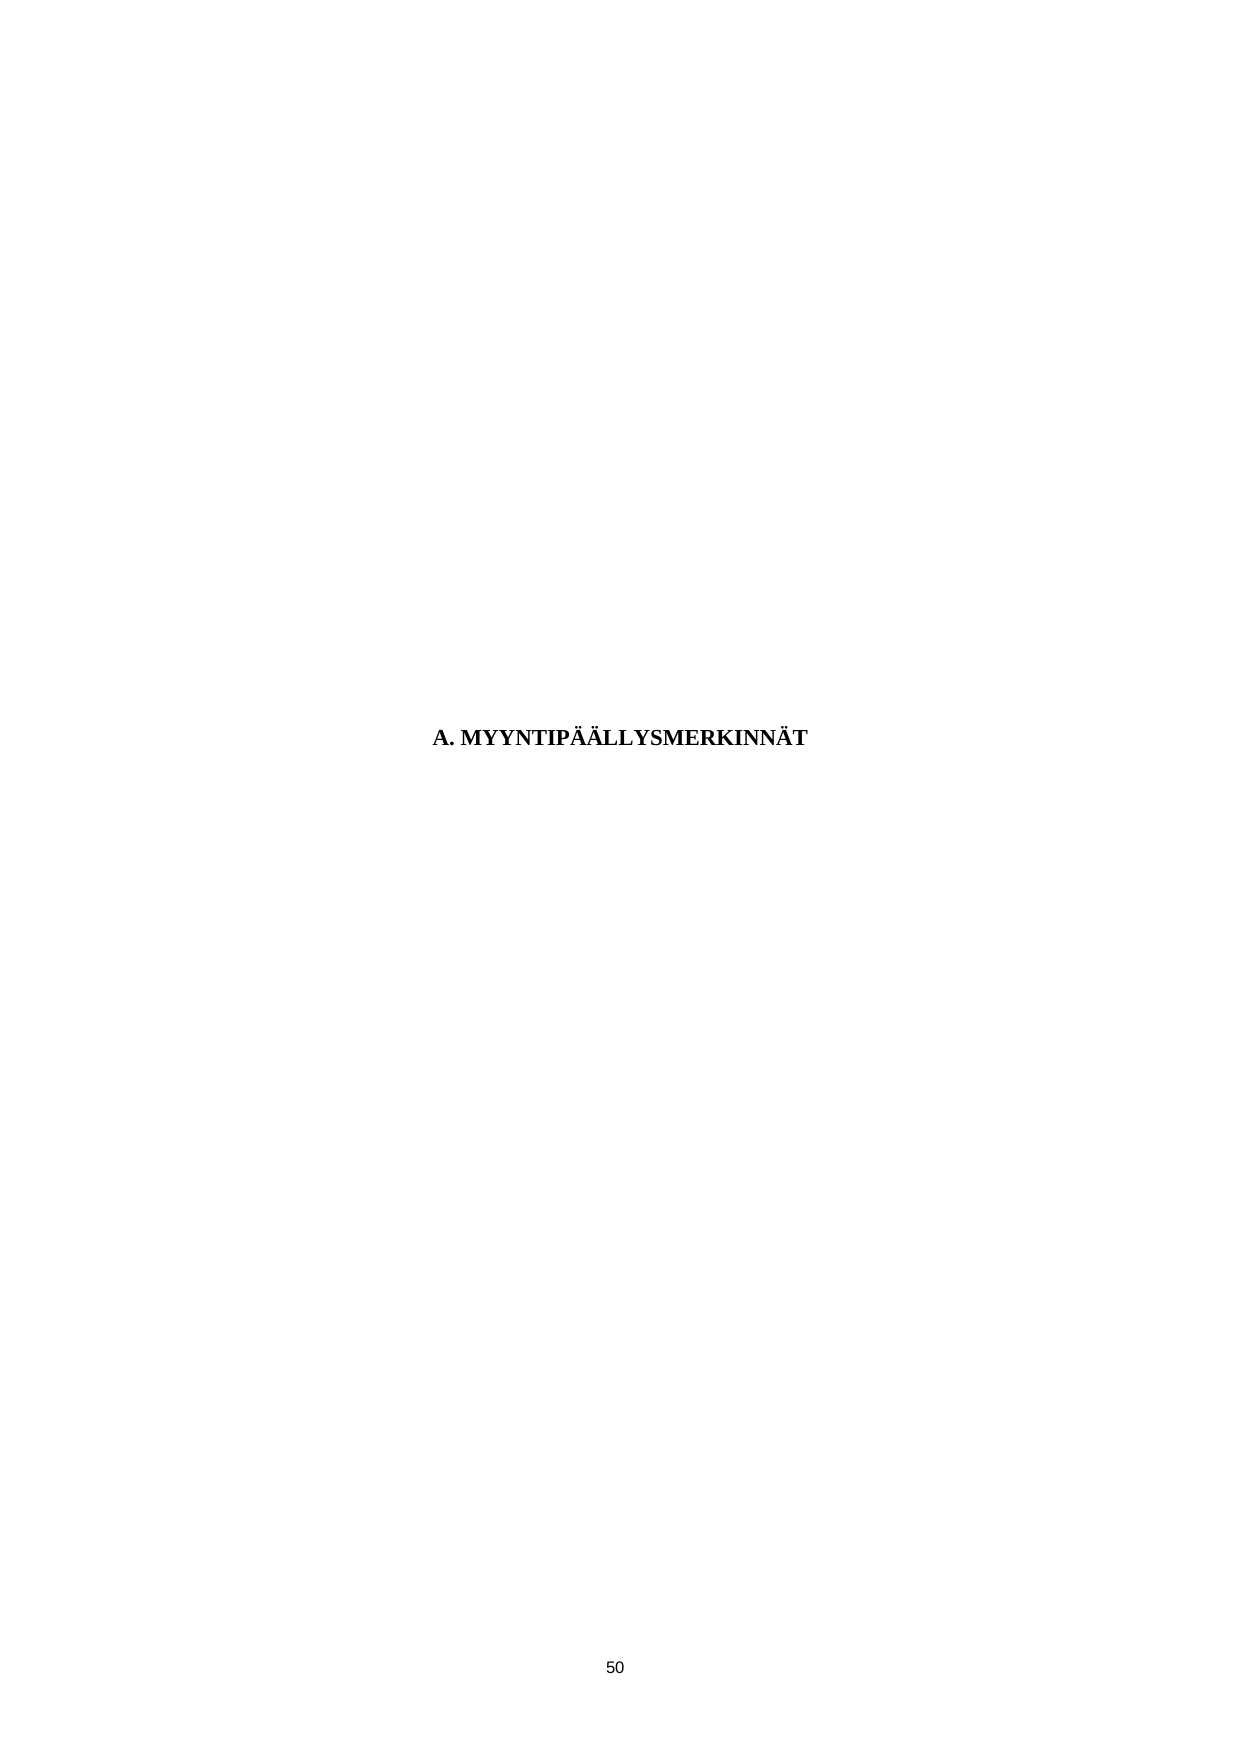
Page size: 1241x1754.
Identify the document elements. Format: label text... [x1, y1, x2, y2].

subtitle A. MYYNTIPÄÄLLYSMERKINNÄT [148, 724, 1093, 751]
